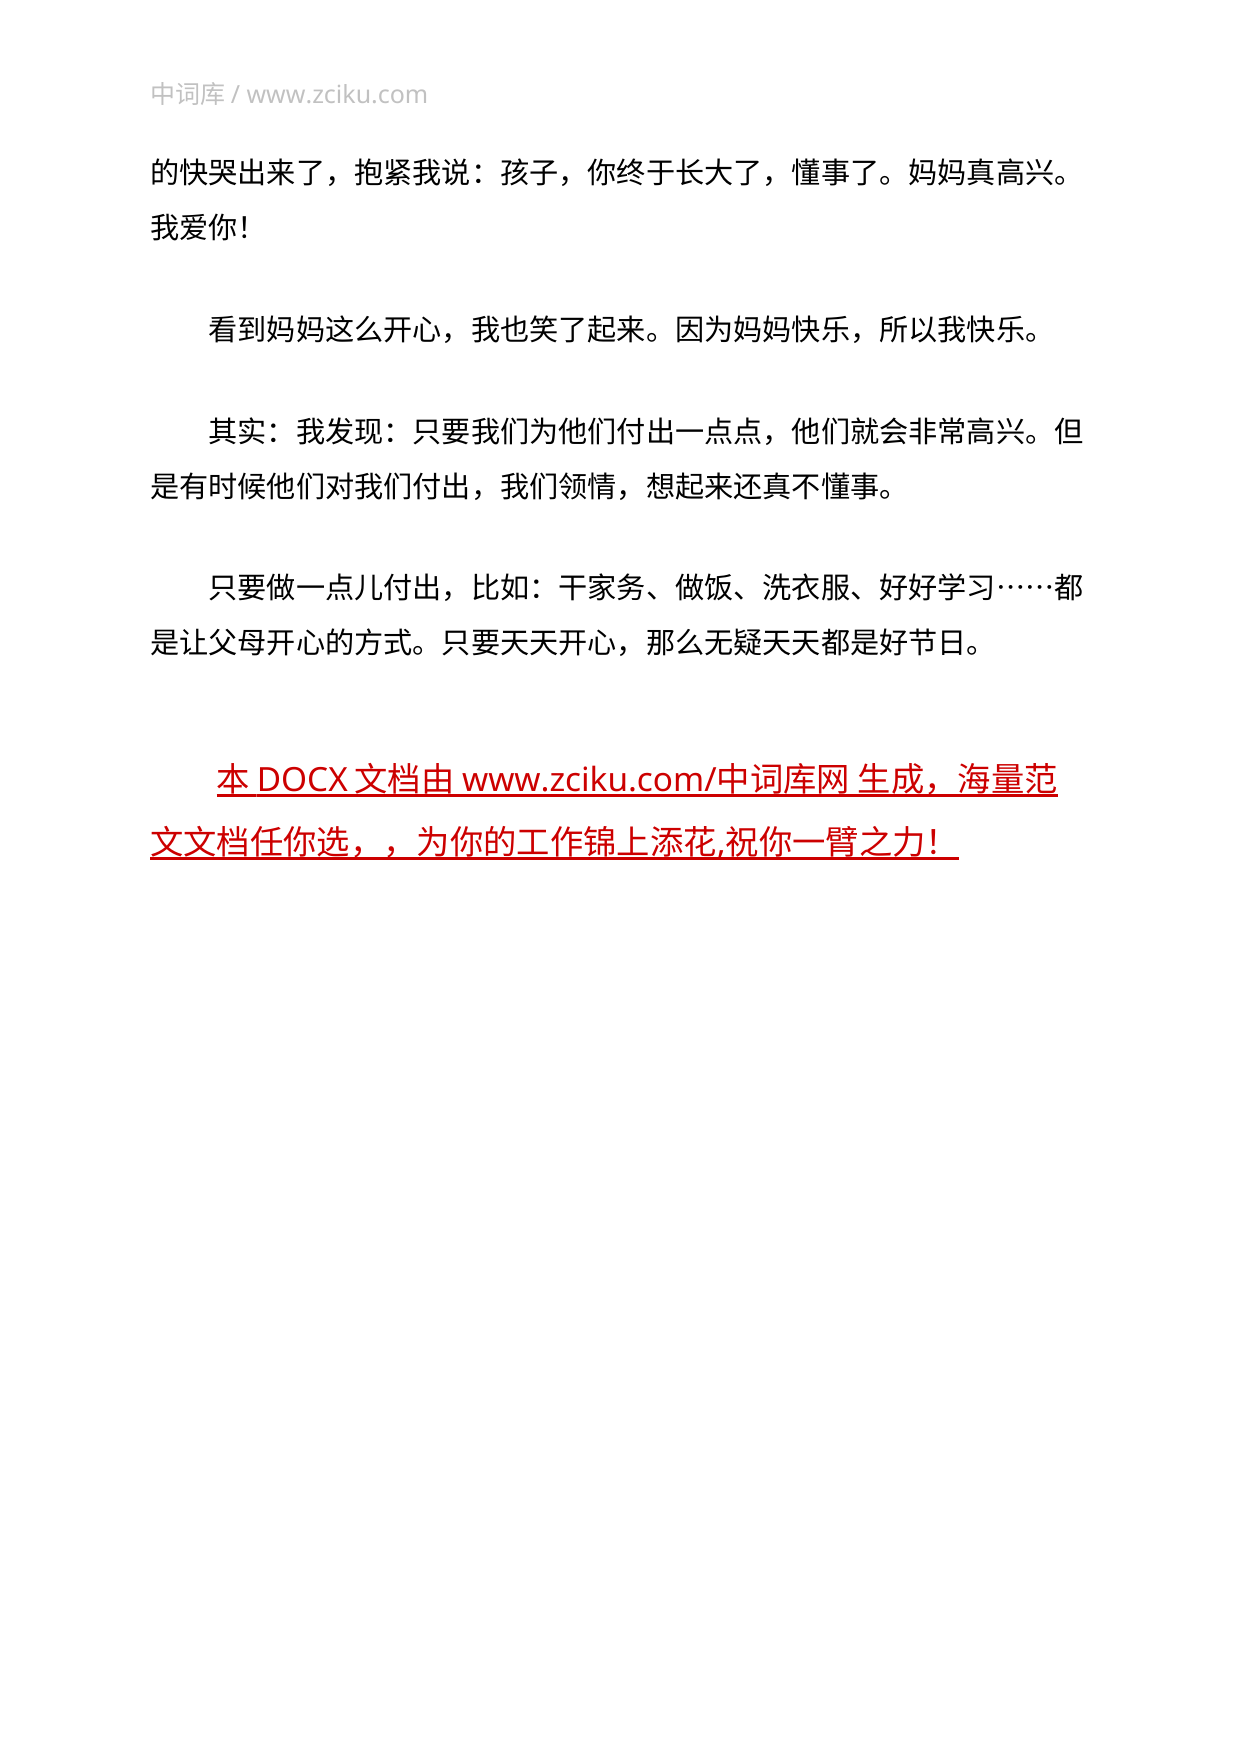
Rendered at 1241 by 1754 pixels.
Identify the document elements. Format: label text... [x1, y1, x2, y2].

text 看到妈妈这么开心，我也笑了起来。因为妈妈快乐，所以我快乐。 [150, 307, 1090, 349]
text 只要做一点儿付出，比如：干家务、做饭、洗衣服、好好学习……都是让父母开心的方式。只要天天开心，那么无疑天天都是好节日。 [150, 565, 1090, 662]
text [150, 150, 1090, 247]
text 本DOCX文档由 www.zciku.com/中词库网 生成，海量范文文档任你选，，为你的工作锦上添花,祝你一臂之力！ [150, 753, 1090, 864]
text 其实：我发现：只要我们为他们付出一点点，他们就会非常高兴。但是有时候他们对我们付出，我们领情，想起来还真不懂事。 [150, 408, 1090, 506]
